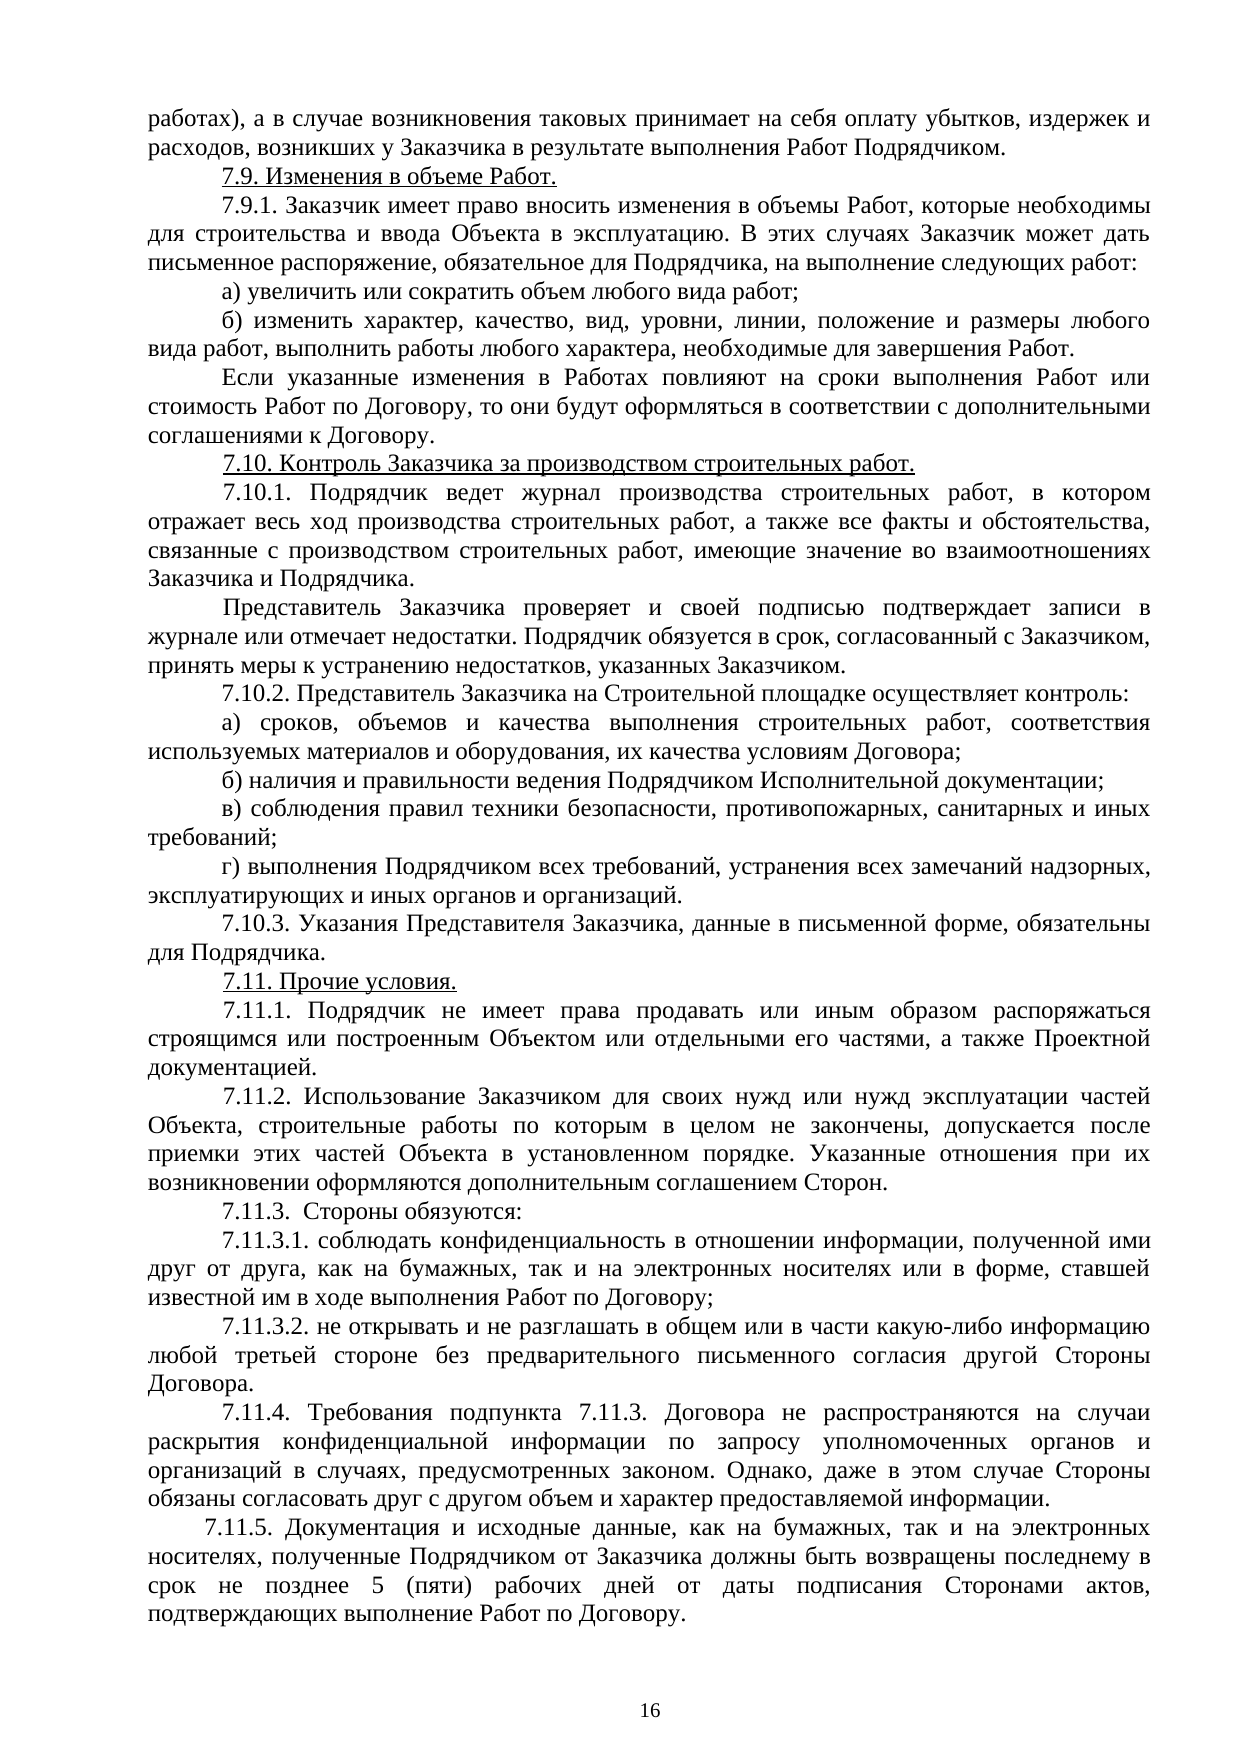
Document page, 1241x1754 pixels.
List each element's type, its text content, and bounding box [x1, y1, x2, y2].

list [148, 103, 1152, 161]
text 7.9. Изменения в объеме Работ. [148, 161, 1152, 190]
text а) увеличить или сократить объем любого вида работ; [148, 276, 1152, 305]
text 7.11.5. Документация и исходные данные, как на бумажных, так и на электронных носителях, полученные Подрядчиком от Заказчика должны быть возвращены последнему в срок не позднее 5 (пяти) рабочих дней от даты подписания Сторонами актов, подтверждающих выполнение Работ по Договору. [148, 1512, 1152, 1627]
text б) изменить характер, качество, вид, уровни, линии, положение и размеры любого вида работ, выполнить работы любого характера, необходимые для завершения Работ. [148, 305, 1152, 362]
text 7.11.4. Требования подпункта 7.11.3. Договора не распространяются на случаи раскрытия конфиденциальной информации по запросу уполномоченных органов и организаций в случаях, предусмотренных законом. Однако, даже в этом случае Стороны обязаны согласовать друг с другом объем и характер предоставляемой информации. [148, 1397, 1152, 1512]
text 7.11.3.2. не открывать и не разглашать в общем или в части какую-либо информацию любой третьей стороне без предварительного письменного согласия другой Стороны Договора. [148, 1311, 1152, 1397]
text в) соблюдения правил техники безопасности, противопожарных, санитарных и иных требований; [148, 793, 1152, 851]
text 7.11.1. Подрядчик не имеет права продавать или иным образом распоряжаться строящимся или построенным Объектом или отдельными его частями, а также Проектной документацией. [148, 995, 1152, 1081]
text 7.10.1. Подрядчик ведет журнал производства строительных работ, в котором отражает весь ход производства строительных работ, а также все факты и обстоятельства, связанные с производством строительных работ, имеющие значение во взаимоотношениях Заказчика и Подрядчика. [148, 477, 1152, 592]
text 7.10. Контроль Заказчика за производством строительных работ. [148, 448, 1152, 477]
text 7.11.2. Использование Заказчиком для своих нужд или нужд эксплуатации частей Объекта, строительные работы по которым в целом не закончены, допускается после приемки этих частей Объекта в установленном порядке. Указанные отношения при их возникновении оформляются дополнительным соглашением Сторон. [148, 1081, 1152, 1196]
text б) наличия и правильности ведения Подрядчиком Исполнительной документации; [148, 765, 1152, 793]
text 7.10.2. Представитель Заказчика на Строительной площадке осуществляет контроль: [148, 678, 1152, 707]
text а) сроков, объемов и качества выполнения строительных работ, соответствия используемых материалов и оборудования, их качества условиям Договора; [148, 707, 1152, 765]
text 7.10.3. Указания Представителя Заказчика, данные в письменной форме, обязательны для Подрядчика. [148, 908, 1152, 966]
text 7.11.3.1. соблюдать конфиденциальность в отношении информации, полученной ими друг от друга, как на бумажных, так и на электронных носителях или в форме, ставшей известной им в ходе выполнения Работ по Договору; [148, 1225, 1152, 1311]
text 7.11.3. Стороны обязуются: [148, 1196, 1152, 1225]
text г) выполнения Подрядчиком всех требований, устранения всех замечаний надзорных, эксплуатирующих и иных органов и организаций. [148, 851, 1152, 908]
text Представитель Заказчика проверяет и своей подписью подтверждает записи в журнале или отмечает недостатки. Подрядчик обязуется в срок, согласованный с Заказчиком, принять меры к устранению недостатков, указанных Заказчиком. [148, 592, 1152, 678]
text 7.9.1. Заказчик имеет право вносить изменения в объемы Работ, которые необходимы для строительства и ввода Объекта в эксплуатацию. В этих случаях Заказчик может дать письменное распоряжение, обязательное для Подрядчика, на выполнение следующих работ: [148, 190, 1152, 276]
text Если указанные изменения в Работах повлияют на сроки выполнения Работ или стоимость Работ по Договору, то они будут оформляться в соответствии с дополнительными соглашениями к Договору. [148, 362, 1152, 448]
text 7.11. Прочие условия. [148, 966, 1152, 995]
